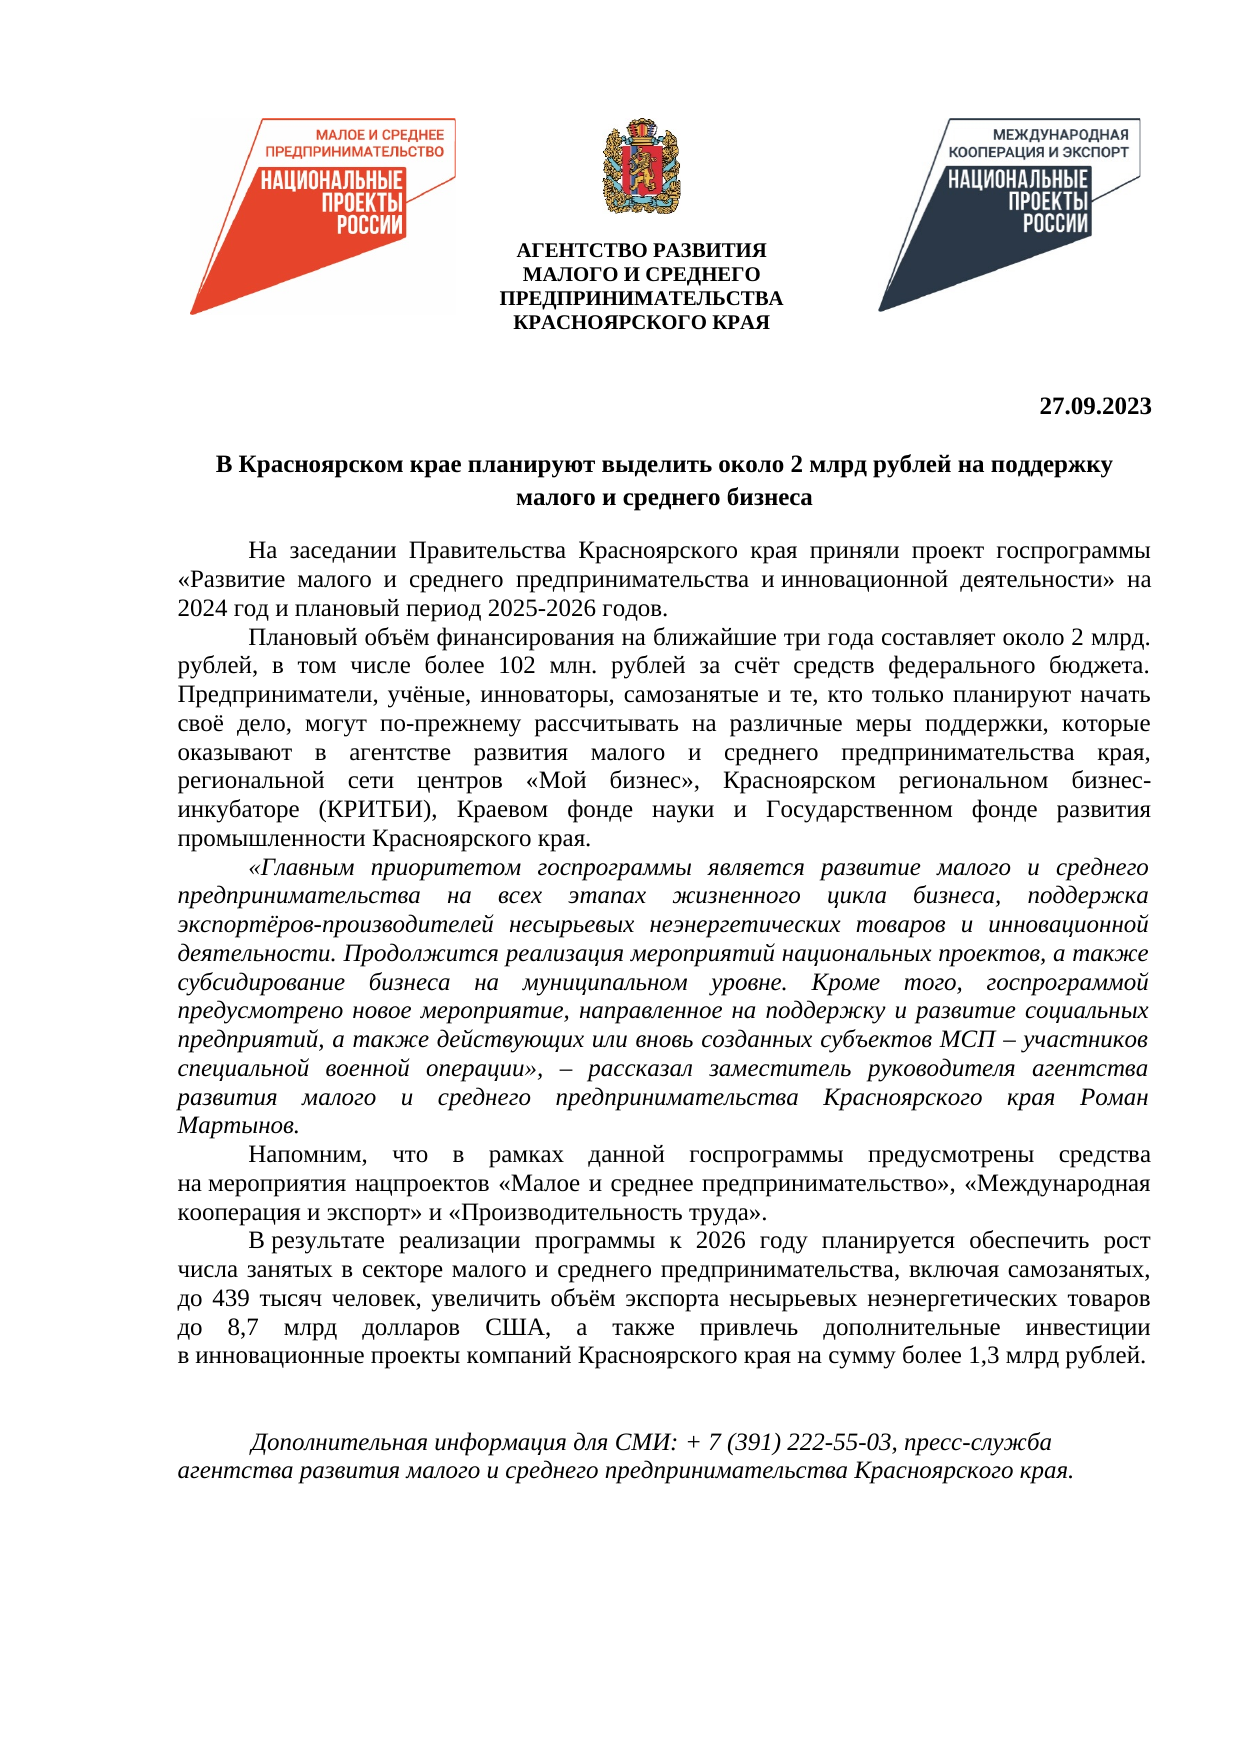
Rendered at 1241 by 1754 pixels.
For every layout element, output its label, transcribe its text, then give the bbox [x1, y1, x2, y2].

text В результате реализации программы к 2026 году планируется обеспечить рост числа занятых в секторе малого и среднего предпринимательства, включая самозанятых, до 439 тысяч человек, увеличить объём экспорта несырьевых неэнергетических товаров до 8,7 млрд долларов США, а также привлечь дополнительные инвестиции в инновационные проекты компаний Красноярского края на сумму более 1,3 млрд рублей. [177, 1226, 1152, 1369]
picture [602, 118, 681, 214]
table_header [177, 118, 468, 334]
table_header АГЕНТСТВО РАЗВИТИЯ МАЛОГО И СРЕДНЕГО ПРЕДПРИНИМАТЕЛЬСТВА КРАСНОЯРСКОГО КРАЯ [468, 118, 815, 334]
text На заседании Правительства Красноярского края приняли проект госпрограммы «Развитие малого и среднего предпринимательства и инновационной деятельности» на 2024 год и плановый период 2025-2026 годов. [177, 536, 1152, 622]
text 27.09.2023 [177, 391, 1152, 420]
text Плановый объём финансирования на ближайшие три года составляет около 2 млрд. рублей, в том числе более 102 млн. рублей за счёт средств федерального бюджета. Предприниматели, учёные, инноваторы, самозанятые и те, кто только планируют начать своё дело, могут по-прежнему рассчитывать на различные меры поддержки, которые оказывают в агентстве развития малого и среднего предпринимательства края, региональной сети центров «Мой бизнес», Красноярском региональном бизнес-инкубаторе (КРИТБИ), Краевом фонде науки и Государственном фонде развития промышленности Красноярского края. [177, 622, 1152, 852]
picture [190, 118, 456, 315]
table_header [815, 118, 1152, 334]
text «Главным приоритетом госпрограммы является развитие малого и среднего предпринимательства на всех этапах жизненного цикла бизнеса, поддержка экспортёров-производителей несырьевых неэнергетических товаров и инновационной деятельности. Продолжится реализация мероприятий национальных проектов, а также субсидирование бизнеса на муниципальном уровне. Кроме того, госпрограммой предусмотрено новое мероприятие, направленное на поддержку и развитие социальных предприятий, а также действующих или вновь созданных субъектов МСП – участников специальной военной операции», – рассказал заместитель руководителя агентства развития малого и среднего предпринимательства Красноярского края Роман Мартынов. [177, 852, 1152, 1139]
text Напомним, что в рамках данной госпрограммы предусмотрены средства на мероприятия нацпроектов «Малое и среднее предпринимательство», «Международная кооперация и экспорт» и «Производительность труда». [177, 1139, 1152, 1226]
text Дополнительная информация для СМИ: + 7 (391) 222-55-03, пресс-служба агентства развития малого и среднего предпринимательства Красноярского края. [177, 1427, 1152, 1484]
text В Красноярском крае планируют выделить около 2 млрд рублей на поддержку малого и среднего бизнеса [177, 449, 1152, 511]
picture [878, 118, 1141, 312]
